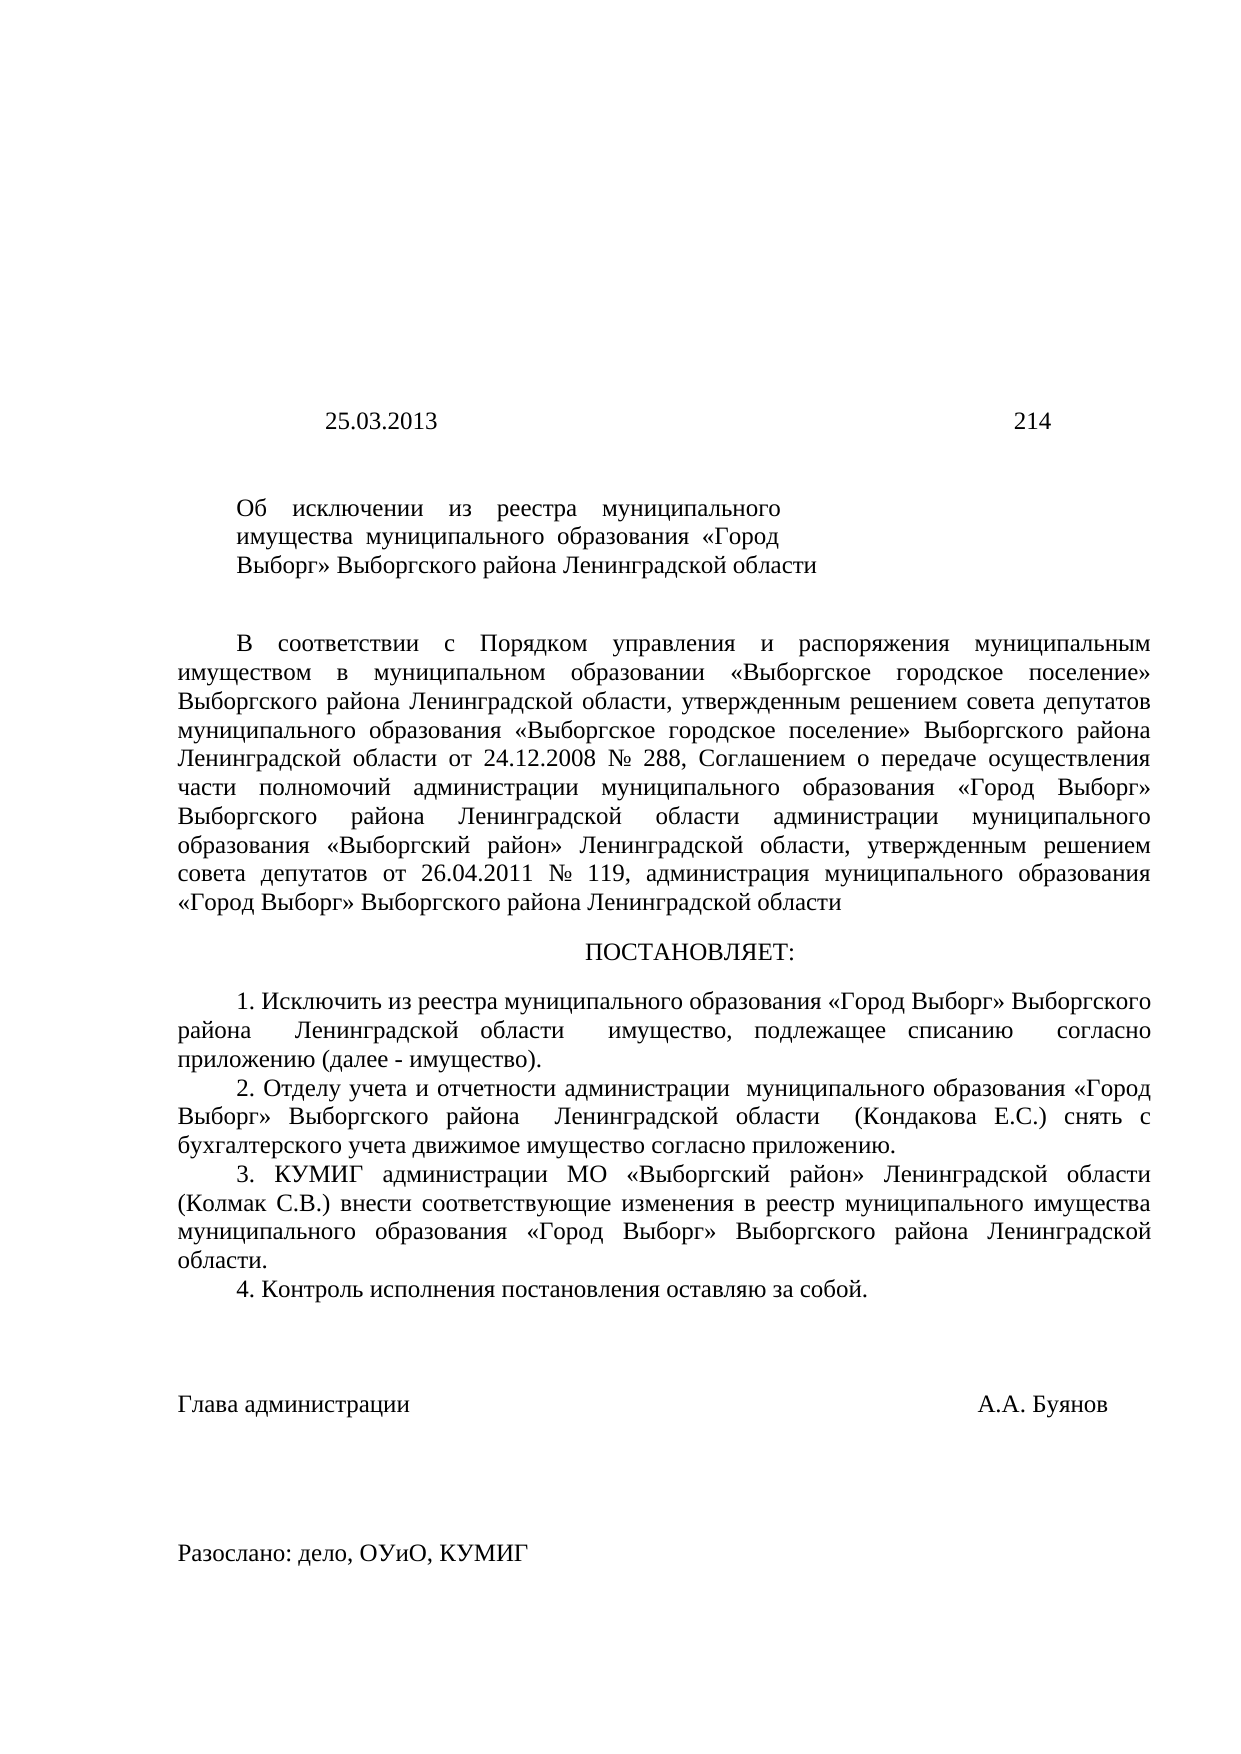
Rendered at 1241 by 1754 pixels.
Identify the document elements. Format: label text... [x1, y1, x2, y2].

text Об исключении из реестра муниципального [236, 493, 1152, 521]
text ПОСТАНОВЛЯЕТ: [177, 937, 1152, 966]
text Разослано: дело, ОУиО, КУМИГ [177, 1538, 1152, 1566]
text Выборг» Выборгского района Ленинградской области [236, 550, 1152, 579]
text 25.03.2013 214 [177, 406, 1152, 435]
text 3. КУМИГ администрации МО «Выборгский район» Ленинградской области (Колмак С.В.) внести соответствующие изменения в реестр муниципального имущества муниципального образования «Город Выборг» Выборгского района Ленинградской области. [177, 1159, 1152, 1274]
text 4. Контроль исполнения постановления оставляю за собой. [177, 1274, 1152, 1303]
text 2. Отделу учета и отчетности администрации муниципального образования «Город Выборг» Выборгского района Ленинградской области (Кондакова Е.С.) снять с бухгалтерского учета движимое имущество согласно приложению. [177, 1073, 1152, 1159]
text Глава администрации А.А. Буянов [177, 1389, 1152, 1418]
text имущества муниципального образования «Город [236, 521, 1152, 550]
text 1. Исключить из реестра муниципального образования «Город Выборг» Выборгского района Ленинградской области имущество, подлежащее списанию согласно приложению (далее - имущество). [177, 986, 1152, 1073]
text В соответствии с Порядком управления и распоряжения муниципальным имуществом в муниципальном образовании «Выборгское городское поселение» Выборгского района Ленинградской области, утвержденным решением совета депутатов муниципального образования «Выборгское городское поселение» Выборгского района Ленинградской области от 24.12.2008 № 288, Соглашением о передаче осуществления части полномочий администрации муниципального образования «Город Выборг» Выборгского района Ленинградской области администрации муниципального образования «Выборгский район» Ленинградской области, утвержденным решением совета депутатов от 26.04.2011 № 119, администрация муниципального образования «Город Выборг» Выборгского района Ленинградской области [177, 628, 1152, 916]
